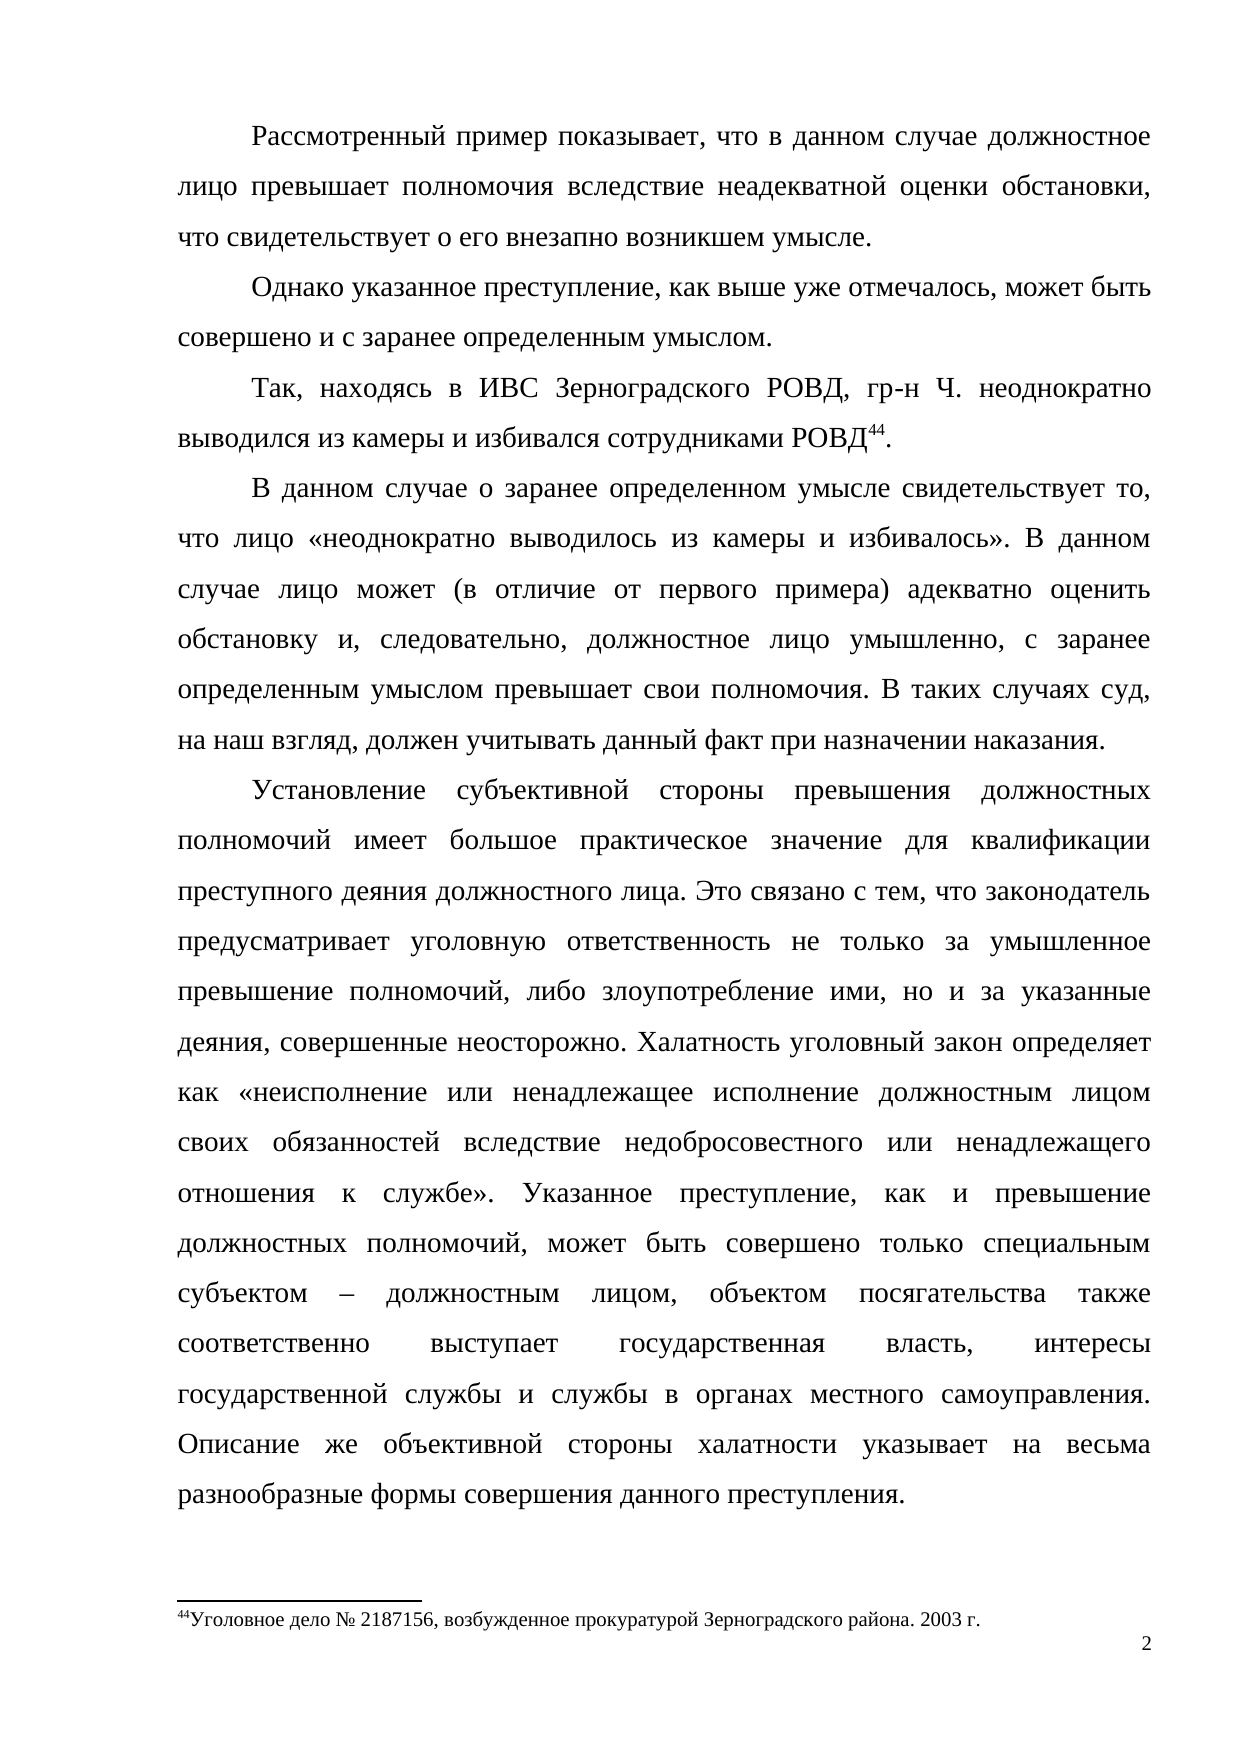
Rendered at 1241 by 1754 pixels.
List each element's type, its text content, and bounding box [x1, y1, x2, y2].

text В данном случае о заранее определенном умысле свидетельствует то, что лицо «неоднократно выводилось из камеры и избивалось». В данном случае лицо может (в отличие от первого примера) адекватно оценить обстановку и, следовательно, должностное лицо умышленно, с заранее определенным умыслом превышает свои полномочия. В таких случаях суд, на наш взгляд, должен учитывать данный факт при назначении наказания. [177, 470, 1152, 755]
text Установление субъективной стороны превышения должностных полномочий имеет большое практическое значение для квалификации преступного деяния должностного лица. Это связано с тем, что законодатель предусматривает уголовную ответственность не только за умышленное превышение полномочий, либо злоупотребление ими, но и за указанные деяния, совершенные неосторожно. Халатность уголовный закон определяет как «неисполнение или ненадлежащее исполнение должностным лицом своих обязанностей вследствие недобросовестного или ненадлежащего отношения к службе». Указанное преступление, как и превышение должностных полномочий, может быть совершено только специальным субъектом – должностным лицом, объектом посягательства также соответственно выступает государственная власть, интересы государственной службы и службы в органах местного самоуправления. Описание же объективной стороны халатности указывает на весьма разнообразные формы совершения данного преступления. [177, 772, 1152, 1510]
text Так, находясь в ИВС Зерноградского РОВД, гр-н Ч. неоднократно выводился из камеры и избивался сотрудниками РОВД. [177, 370, 1152, 453]
text Рассмотренный пример показывает, что в данном случае должностное лицо превышает полномочия вследствие неадекватной оценки обстановки, что свидетельствует о его внезапно возникшем умысле. [177, 118, 1152, 252]
text Однако указанное преступление, как выше уже отмечалось, может быть совершено и с заранее определенным умыслом. [177, 269, 1152, 353]
